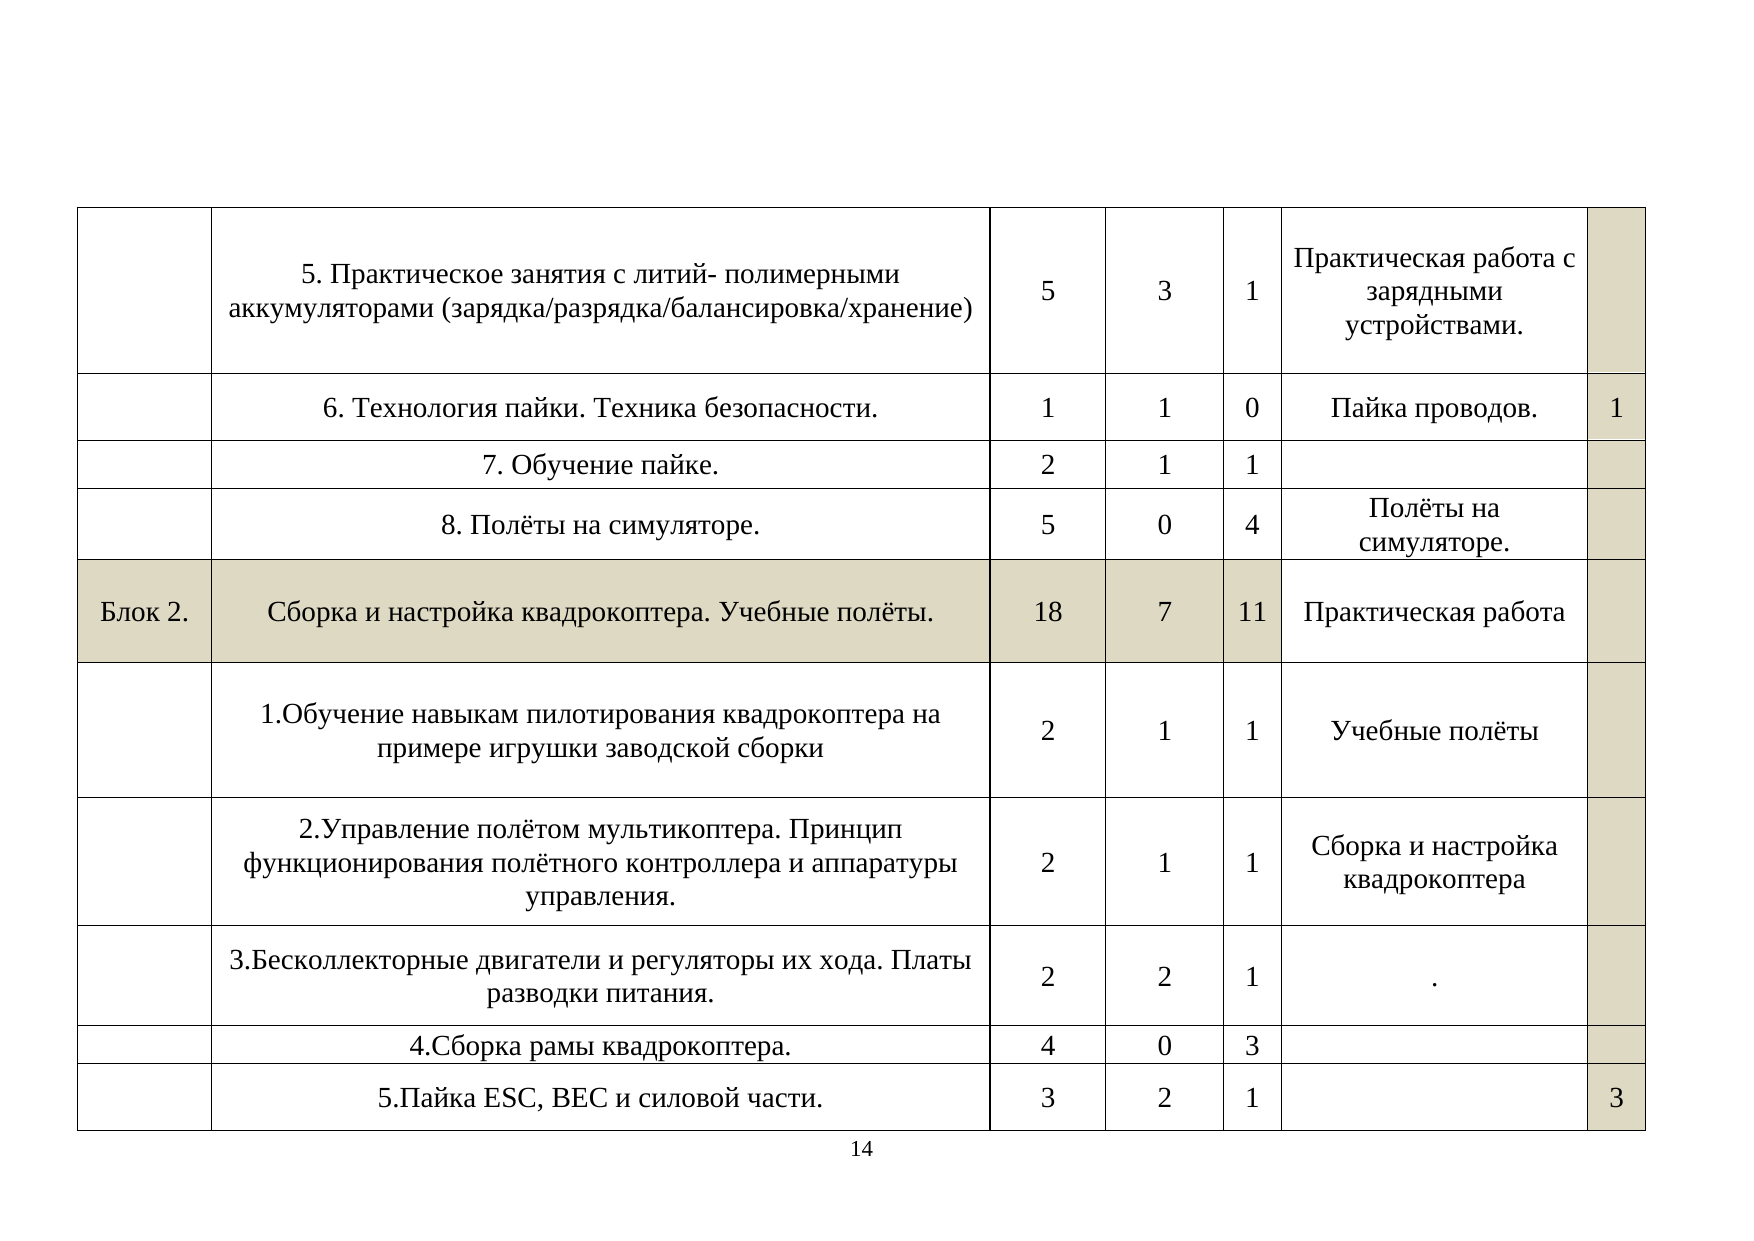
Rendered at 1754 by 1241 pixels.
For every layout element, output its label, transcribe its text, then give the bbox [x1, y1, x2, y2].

table_cell Учебные полёты [1282, 663, 1587, 797]
table_cell 2 [1106, 1064, 1223, 1130]
table_cell Сборка и настройка квадрокоптера [1282, 798, 1587, 925]
table_cell 1 [1106, 663, 1223, 797]
table_cell 6. Технология пайки. Техника безопасности. [212, 374, 989, 439]
table_cell 0 [1106, 489, 1223, 559]
table_cell [78, 1026, 211, 1063]
table_cell 11 [1224, 560, 1281, 662]
table_cell 7. Обучение пайке. [212, 441, 989, 488]
table_cell 4 [991, 1026, 1105, 1063]
table_cell 1 [1106, 374, 1223, 439]
table_cell 2.Управление полётом мультикоптера. Принцип функционирования полётного контроллера и аппаратуры управления. [212, 798, 989, 925]
table_cell 1 [1224, 441, 1281, 488]
table_cell 1 [1224, 208, 1281, 372]
table_cell 3 [991, 1064, 1105, 1130]
table_cell [1588, 441, 1645, 488]
table_cell [78, 663, 211, 797]
table_cell 2 [991, 798, 1105, 925]
table_cell 2 [991, 441, 1105, 488]
table_cell [78, 926, 211, 1025]
table_cell 3 [1224, 1026, 1281, 1063]
table_cell [1588, 560, 1645, 662]
table_cell [1588, 798, 1645, 925]
table_cell 5.Пайка ESC, BEC и силовой части. [212, 1064, 989, 1130]
table_cell 3 [1588, 1064, 1645, 1130]
table_cell 2 [1106, 926, 1223, 1025]
table_cell [1588, 1026, 1645, 1063]
table_cell 1 [1106, 798, 1223, 925]
table_cell [1588, 663, 1645, 797]
table_cell Практическая работа [1282, 560, 1587, 662]
table_cell 5 [991, 208, 1105, 372]
table_cell [78, 441, 211, 488]
table_cell 1 [991, 374, 1105, 439]
table_cell 3 [1106, 208, 1223, 372]
table_cell 1 [1588, 374, 1645, 439]
table_cell 1 [1224, 1064, 1281, 1130]
table_cell 7 [1106, 560, 1223, 662]
table_cell [78, 798, 211, 925]
table_cell [1282, 441, 1587, 488]
table_cell 0 [1224, 374, 1281, 439]
table_cell 5 [991, 489, 1105, 559]
table_cell [78, 489, 211, 559]
table_cell 1 [1106, 441, 1223, 488]
table_cell Полёты на симуляторе. [1282, 489, 1587, 559]
table_cell Пайка проводов. [1282, 374, 1587, 439]
table_cell 2 [991, 663, 1105, 797]
table_cell 4.Сборка рамы квадрокоптера. [212, 1026, 989, 1063]
table_cell [1282, 1064, 1587, 1130]
table_cell 2 [991, 926, 1105, 1025]
table_cell 1.Обучение навыкам пилотирования квадрокоптера на примере игрушки заводской сборки [212, 663, 989, 797]
table_cell . [1282, 926, 1587, 1025]
table_cell 18 [991, 560, 1105, 662]
table_cell [78, 374, 211, 439]
table_cell 4 [1224, 489, 1281, 559]
table_cell [1588, 208, 1645, 372]
table_cell 1 [1224, 663, 1281, 797]
table_cell 1 [1224, 926, 1281, 1025]
table_cell [1588, 489, 1645, 559]
table_cell 3.Бесколлекторные двигатели и регуляторы их хода. Платы разводки питания. [212, 926, 989, 1025]
table_cell Сборка и настройка квадрокоптера. Учебные полёты. [212, 560, 989, 662]
table_cell 1 [1224, 798, 1281, 925]
table_cell Практическая работа с зарядными устройствами. [1282, 208, 1587, 372]
table_cell [1588, 926, 1645, 1025]
table_cell [1282, 1026, 1587, 1063]
table_cell [78, 1064, 211, 1130]
table_cell Блок 2. [78, 560, 211, 662]
table_cell [78, 208, 211, 372]
table_cell 5. Практическое занятия с литий- полимерными аккумуляторами (зарядка/разрядка/балансировка/хранение) [212, 208, 989, 372]
table_cell 8. Полёты на симуляторе. [212, 489, 989, 559]
table_cell 0 [1106, 1026, 1223, 1063]
